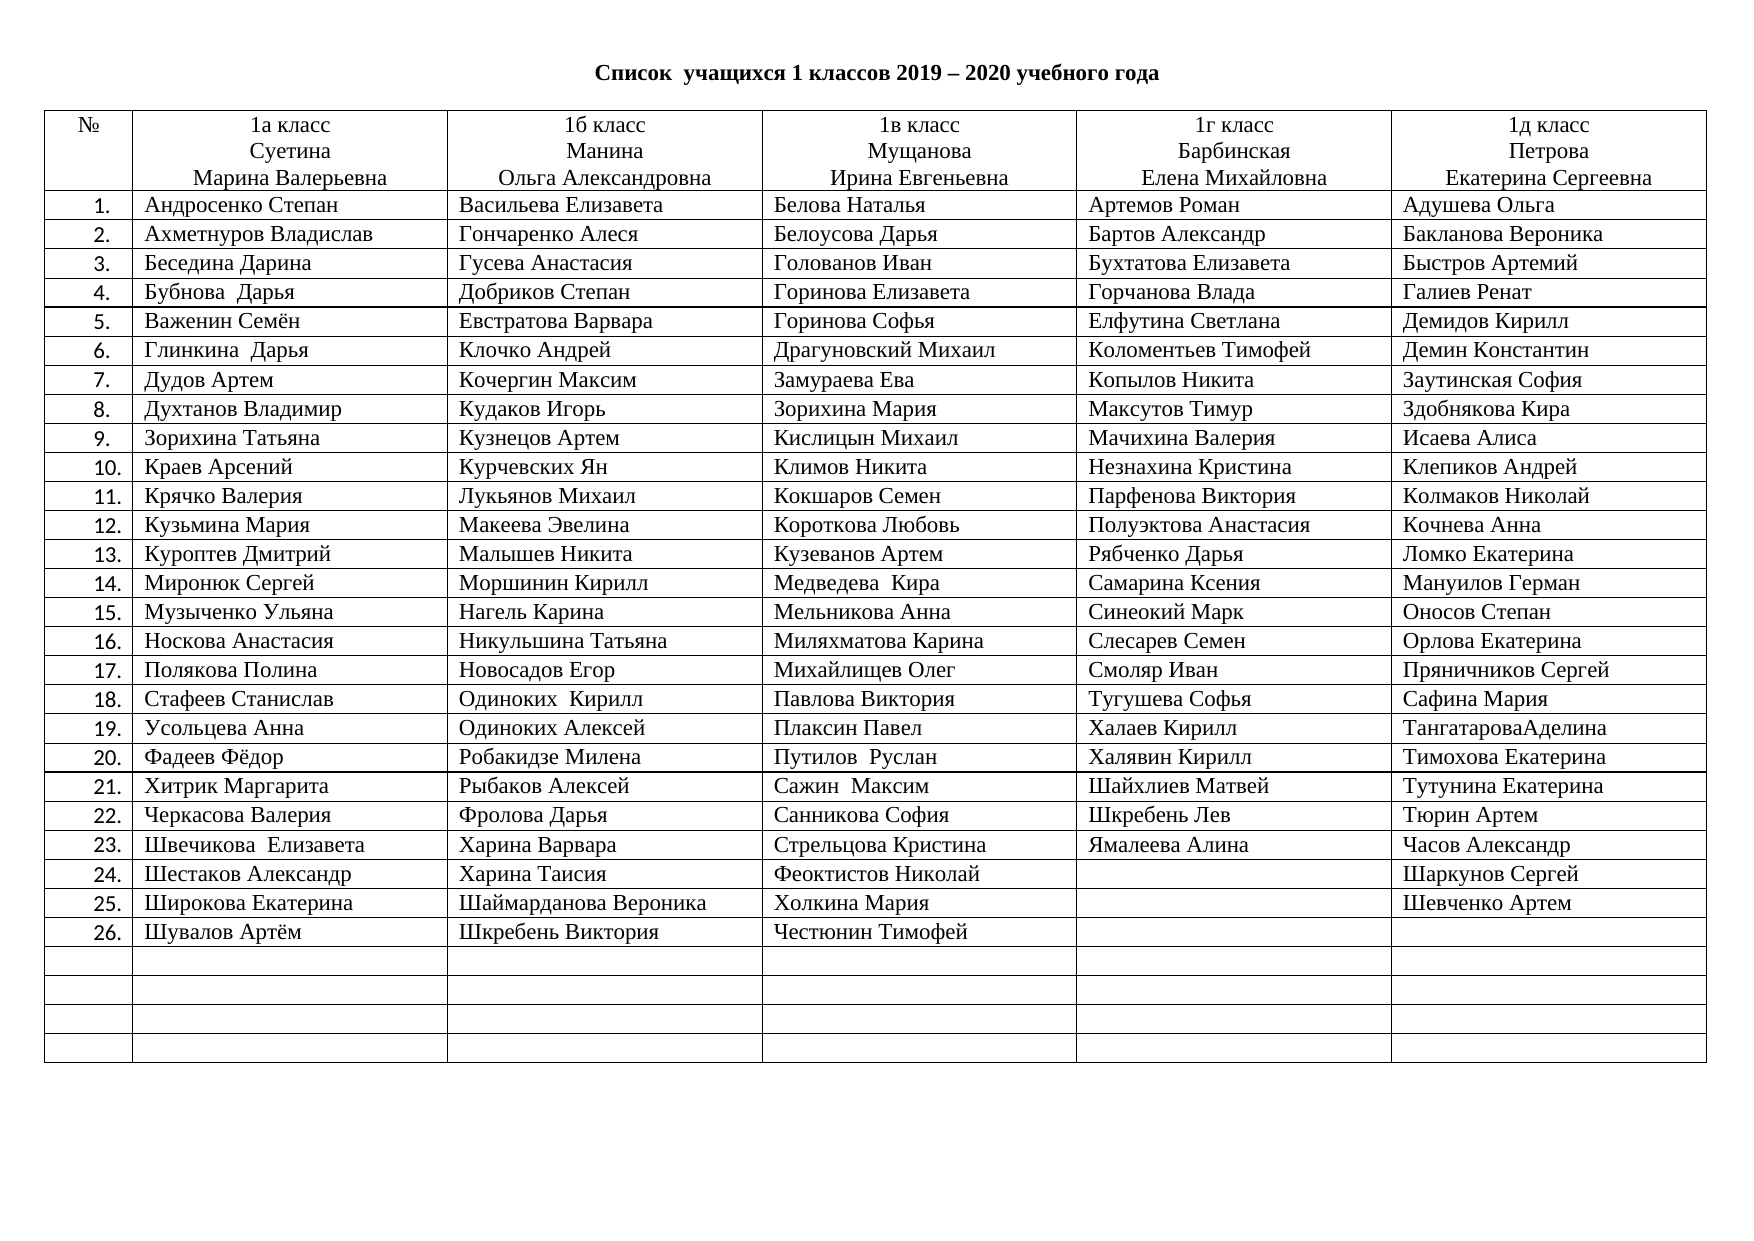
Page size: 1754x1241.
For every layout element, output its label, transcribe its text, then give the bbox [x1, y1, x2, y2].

table_cell Фадеев Фёдор [133, 744, 447, 771]
table_cell Шестаков Александр [133, 860, 447, 888]
table_cell [45, 569, 132, 597]
table_cell [45, 714, 132, 742]
table_cell [45, 453, 132, 481]
table_cell [45, 220, 132, 248]
table_cell Кислицын Михаил [763, 424, 1076, 452]
table_cell Гончаренко Алеся [448, 220, 762, 248]
table_cell Оносов Степан [1392, 598, 1706, 626]
table_cell Кочергин Максим [448, 366, 762, 394]
table_cell [45, 308, 132, 336]
table_cell [45, 540, 132, 568]
table_cell [763, 1034, 1076, 1062]
table_cell Шайхлиев Матвей [1077, 773, 1391, 801]
table_cell [1392, 918, 1706, 946]
table_cell [1077, 860, 1391, 888]
table_cell Халявин Кирилл [1077, 744, 1391, 771]
table_cell Моршинин Кирилл [448, 569, 762, 597]
table_cell Адушева Ольга [1392, 191, 1706, 219]
table_cell Бартов Александр [1077, 220, 1391, 248]
table_cell Беседина Дарина [133, 249, 447, 277]
table_cell Кудаков Игорь [448, 395, 762, 423]
table_cell Горинова Елизавета [763, 279, 1076, 306]
table_cell Белоусова Дарья [763, 220, 1076, 248]
table_cell Бубнова Дарья [133, 279, 447, 306]
table_cell Ломко Екатерина [1392, 540, 1706, 568]
table_cell [448, 976, 762, 1004]
table_cell [133, 976, 447, 1004]
table_cell [45, 947, 132, 975]
table_cell Плаксин Павел [763, 714, 1076, 742]
table_cell Бакланова Вероника [1392, 220, 1706, 248]
table_cell Незнахина Кристина [1077, 453, 1391, 481]
table_cell Фролова Дарья [448, 802, 762, 829]
table_cell Мачихина Валерия [1077, 424, 1391, 452]
table_cell Демидов Кирилл [1392, 308, 1706, 336]
table_header 1в класс Мущанова Ирина Евгеньевна [763, 111, 1076, 190]
table_cell Исаева Алиса [1392, 424, 1706, 452]
table_cell Шевченко Артем [1392, 889, 1706, 917]
table_cell Холкина Мария [763, 889, 1076, 917]
table_cell Васильева Елизавета [448, 191, 762, 219]
table_header 1а класс Суетина Марина Валерьевна [133, 111, 447, 190]
table_cell Никульшина Татьяна [448, 627, 762, 655]
table_cell Горчанова Влада [1077, 279, 1391, 306]
table_cell [45, 773, 132, 801]
text Список учащихся 1 классов 2019 – 2020 учебного года [59, 59, 1695, 85]
table_cell [45, 627, 132, 655]
table_cell [45, 191, 132, 219]
table_cell Лукьянов Михаил [448, 482, 762, 510]
table_cell [45, 482, 132, 510]
table_cell Усольцева Анна [133, 714, 447, 742]
table_cell Черкасова Валерия [133, 802, 447, 829]
table_cell Миляхматова Карина [763, 627, 1076, 655]
table_cell [45, 656, 132, 684]
table_cell Кочнева Анна [1392, 511, 1706, 539]
table_cell Нагель Карина [448, 598, 762, 626]
table_cell Курчевских Ян [448, 453, 762, 481]
table_cell [133, 1005, 447, 1033]
table_cell [45, 744, 132, 771]
table_cell Стафеев Станислав [133, 685, 447, 713]
table_cell [45, 366, 132, 394]
table_cell [1077, 947, 1391, 975]
table_cell Синеокий Марк [1077, 598, 1391, 626]
table_cell Кокшаров Семен [763, 482, 1076, 510]
table_cell Пряничников Сергей [1392, 656, 1706, 684]
table_cell Халаев Кирилл [1077, 714, 1391, 742]
table_cell [1392, 1034, 1706, 1062]
table_cell Здобнякова Кира [1392, 395, 1706, 423]
table_cell [45, 249, 132, 277]
table_cell [1392, 976, 1706, 1004]
table_cell Замураева Ева [763, 366, 1076, 394]
table_cell Коломентьев Тимофей [1077, 337, 1391, 364]
table_cell Шаймарданова Вероника [448, 889, 762, 917]
table_cell Краев Арсений [133, 453, 447, 481]
table_cell [45, 1005, 132, 1033]
table_cell Шкребень Виктория [448, 918, 762, 946]
table_cell Дудов Артем [133, 366, 447, 394]
table_cell Крячко Валерия [133, 482, 447, 510]
table_cell Робакидзе Милена [448, 744, 762, 771]
table_cell Носкова Анастасия [133, 627, 447, 655]
table_cell [763, 976, 1076, 1004]
table_cell [448, 1034, 762, 1062]
table_cell Тюрин Артем [1392, 802, 1706, 829]
table_cell Кузнецов Артем [448, 424, 762, 452]
table_cell [45, 511, 132, 539]
table_cell [45, 279, 132, 306]
table_cell [45, 337, 132, 364]
table_cell Кузьмина Мария [133, 511, 447, 539]
table_cell Рыбаков Алексей [448, 773, 762, 801]
table_cell Музыченко Ульяна [133, 598, 447, 626]
table_cell Харина Таисия [448, 860, 762, 888]
table_cell Бухтатова Елизавета [1077, 249, 1391, 277]
table_cell Важенин Семён [133, 308, 447, 336]
table_cell Максутов Тимур [1077, 395, 1391, 423]
table_cell [45, 395, 132, 423]
table_cell [45, 831, 132, 859]
table_cell [45, 889, 132, 917]
table_cell Короткова Любовь [763, 511, 1076, 539]
table_cell [1077, 1034, 1391, 1062]
table_cell Феоктистов Николай [763, 860, 1076, 888]
table_cell Копылов Никита [1077, 366, 1391, 394]
table_cell Макеева Эвелина [448, 511, 762, 539]
table_cell Елфутина Светлана [1077, 308, 1391, 336]
table_cell Рябченко Дарья [1077, 540, 1391, 568]
table_cell Глинкина Дарья [133, 337, 447, 364]
table_cell Кузеванов Артем [763, 540, 1076, 568]
table_cell Санникова София [763, 802, 1076, 829]
table_cell [448, 1005, 762, 1033]
table_cell Широкова Екатерина [133, 889, 447, 917]
table_cell Шкребень Лев [1077, 802, 1391, 829]
table_cell Часов Александр [1392, 831, 1706, 859]
table_cell [45, 1034, 132, 1062]
table_cell Харина Варвара [448, 831, 762, 859]
table_header № [45, 111, 132, 190]
table_cell [763, 1005, 1076, 1033]
table_cell [1077, 889, 1391, 917]
table_cell Хитрик Маргарита [133, 773, 447, 801]
table_cell Заутинская София [1392, 366, 1706, 394]
table_cell Андросенко Степан [133, 191, 447, 219]
table_cell Куроптев Дмитрий [133, 540, 447, 568]
table_cell Тугушева Софья [1077, 685, 1391, 713]
table_cell Сажин Максим [763, 773, 1076, 801]
table_cell Горинова Софья [763, 308, 1076, 336]
table_cell Шаркунов Сергей [1392, 860, 1706, 888]
table_cell Драгуновский Михаил [763, 337, 1076, 364]
table_cell [448, 947, 762, 975]
table_cell [45, 860, 132, 888]
table_cell [133, 1034, 447, 1062]
table_cell ТангатароваАделина [1392, 714, 1706, 742]
table_cell Мануилов Герман [1392, 569, 1706, 597]
table_cell Медведева Кира [763, 569, 1076, 597]
table_cell Новосадов Егор [448, 656, 762, 684]
table_cell Швечикова Елизавета [133, 831, 447, 859]
table_cell Честюнин Тимофей [763, 918, 1076, 946]
table_header 1г класс Барбинская Елена Михайловна [1077, 111, 1391, 190]
table_cell Слесарев Семен [1077, 627, 1391, 655]
table_cell Добриков Степан [448, 279, 762, 306]
table_cell Ямалеева Алина [1077, 831, 1391, 859]
table_cell Одиноких Кирилл [448, 685, 762, 713]
table_cell Михайлищев Олег [763, 656, 1076, 684]
table_cell Миронюк Сергей [133, 569, 447, 597]
table_cell Малышев Никита [448, 540, 762, 568]
table_cell [133, 947, 447, 975]
table_cell Колмаков Николай [1392, 482, 1706, 510]
table_cell [763, 947, 1076, 975]
table_cell Одиноких Алексей [448, 714, 762, 742]
table_cell Самарина Ксения [1077, 569, 1391, 597]
table_cell [1392, 1005, 1706, 1033]
table_cell Духтанов Владимир [133, 395, 447, 423]
table_cell Мельникова Анна [763, 598, 1076, 626]
table_cell Сафина Мария [1392, 685, 1706, 713]
table_cell [1392, 947, 1706, 975]
table_cell Галиев Ренат [1392, 279, 1706, 306]
table_cell Полякова Полина [133, 656, 447, 684]
table_cell Белова Наталья [763, 191, 1076, 219]
table_cell Артемов Роман [1077, 191, 1391, 219]
table_cell Гусева Анастасия [448, 249, 762, 277]
table_header 1д класс Петрова Екатерина Сергеевна [1392, 111, 1706, 190]
table_cell Путилов Руслан [763, 744, 1076, 771]
table_cell Орлова Екатерина [1392, 627, 1706, 655]
table_cell Голованов Иван [763, 249, 1076, 277]
table_cell Зорихина Татьяна [133, 424, 447, 452]
table_cell Климов Никита [763, 453, 1076, 481]
table_cell [1077, 918, 1391, 946]
table_cell Парфенова Виктория [1077, 482, 1391, 510]
table_cell Демин Константин [1392, 337, 1706, 364]
table_cell Шувалов Артём [133, 918, 447, 946]
table_cell Зорихина Мария [763, 395, 1076, 423]
table_cell [45, 424, 132, 452]
table_cell [1077, 1005, 1391, 1033]
table_cell Тимохова Екатерина [1392, 744, 1706, 771]
table_header 1б класс Манина Ольга Александровна [448, 111, 762, 190]
table_cell [45, 976, 132, 1004]
table_cell [45, 685, 132, 713]
table_cell [45, 918, 132, 946]
table_cell Тутунина Екатерина [1392, 773, 1706, 801]
table_cell Евстратова Варвара [448, 308, 762, 336]
table_cell Быстров Артемий [1392, 249, 1706, 277]
table_cell Клепиков Андрей [1392, 453, 1706, 481]
table_cell Ахметнуров Владислав [133, 220, 447, 248]
table_cell Полуэктова Анастасия [1077, 511, 1391, 539]
table_cell Стрельцова Кристина [763, 831, 1076, 859]
table_cell [1077, 976, 1391, 1004]
table_cell [45, 802, 132, 829]
table_cell [45, 598, 132, 626]
table_cell Клочко Андрей [448, 337, 762, 364]
table_cell Павлова Виктория [763, 685, 1076, 713]
table_cell Смоляр Иван [1077, 656, 1391, 684]
